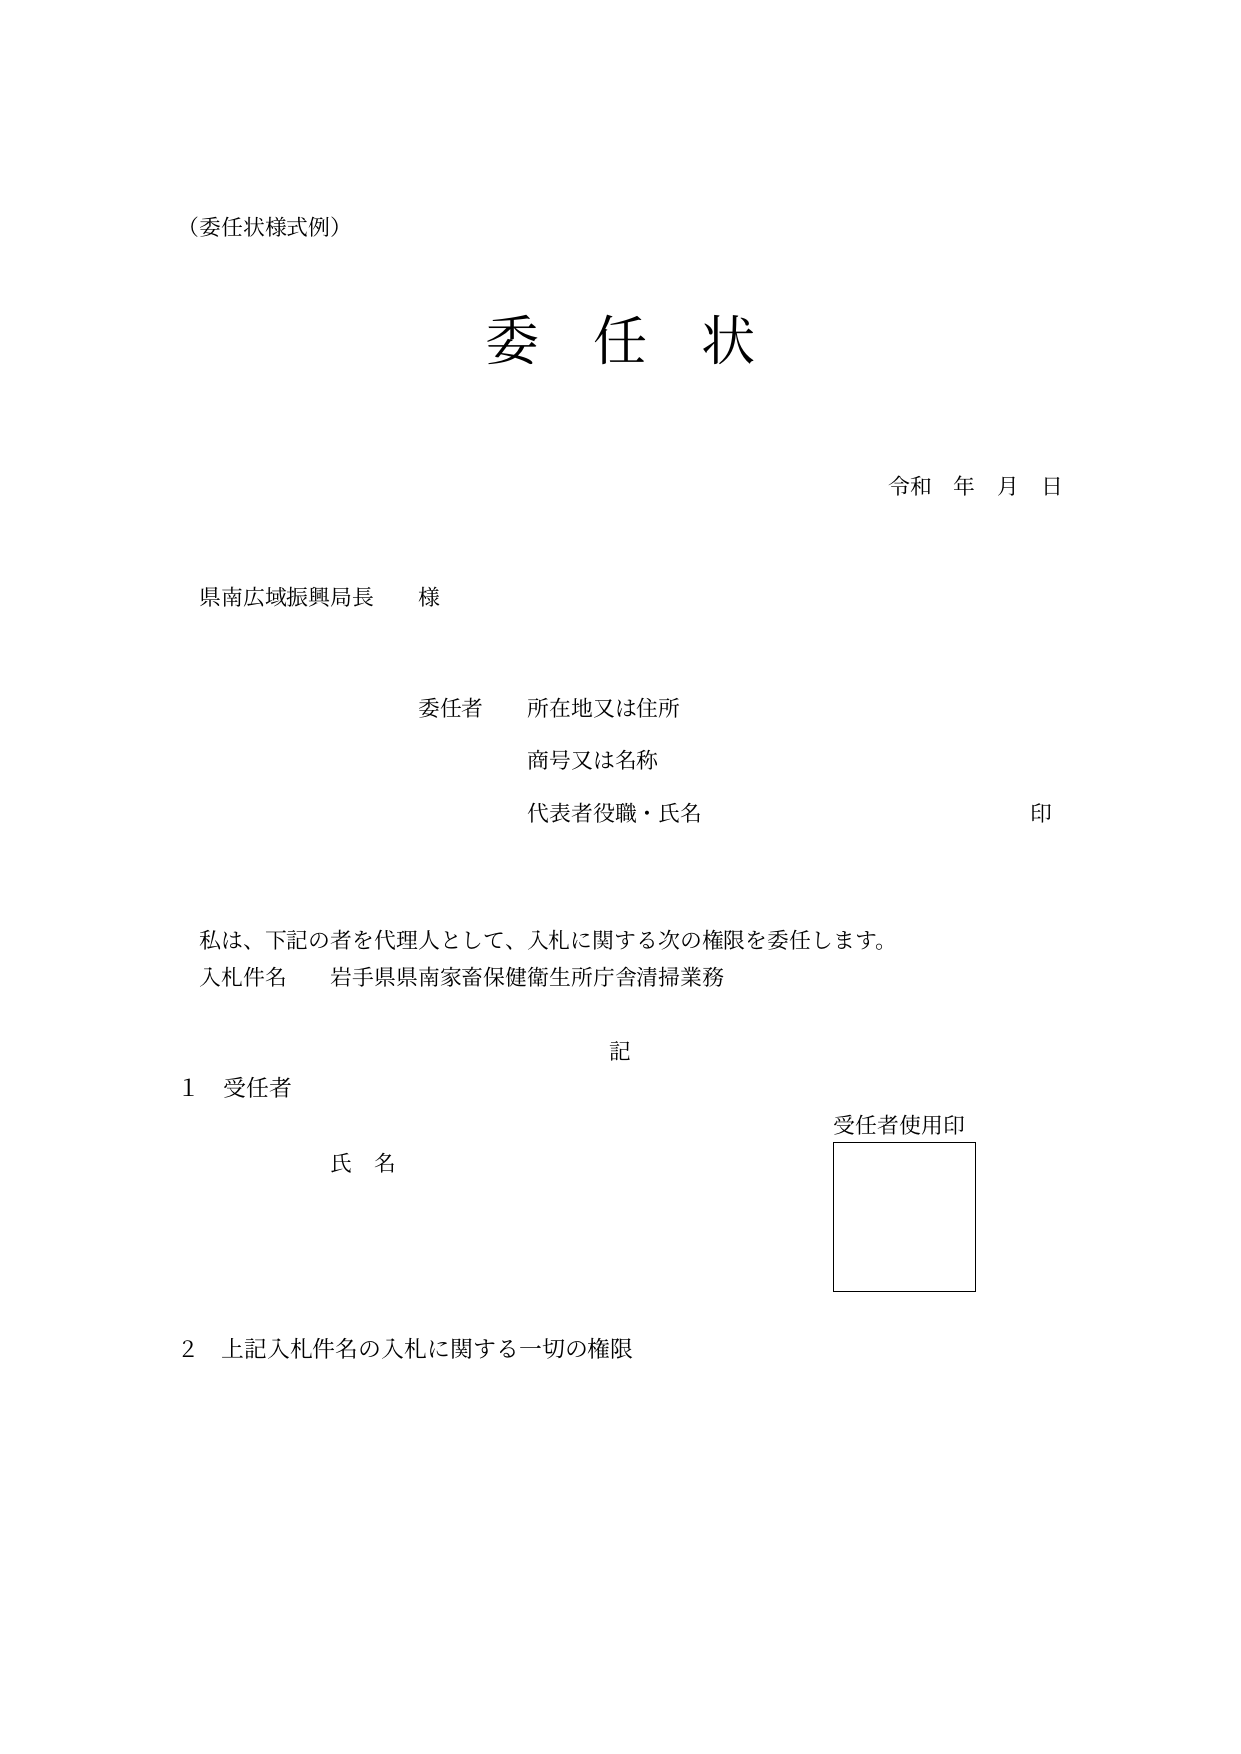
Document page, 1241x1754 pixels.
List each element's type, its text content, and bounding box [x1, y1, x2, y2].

text 商号又は名称 [177, 741, 1063, 778]
text 令和 年 月 日 [177, 466, 1063, 503]
text 県南広域振興局長 様 [177, 577, 1063, 614]
text 記 [177, 1031, 1063, 1068]
text 私は、下記の者を代理人として、入札に関する次の権限を委任します。 [177, 920, 1063, 957]
text 委 任 状 [177, 282, 1063, 392]
text 委任者 所在地又は住所 [177, 688, 1063, 725]
table_header [834, 1143, 975, 1291]
text 代表者役職・氏名 印 [177, 794, 1063, 831]
text ２ 上記入札件名の入札に関する一切の権限 [177, 1329, 1063, 1366]
table_header 氏 名 [167, 1142, 833, 1291]
text １ 受任者 [177, 1068, 1063, 1105]
text （委任状様式例） [177, 208, 1063, 244]
text 入札件名 岩手県県南家畜保健衛生所庁舎清掃業務 [177, 957, 1063, 994]
text 受任者使用印 [177, 1105, 1063, 1142]
